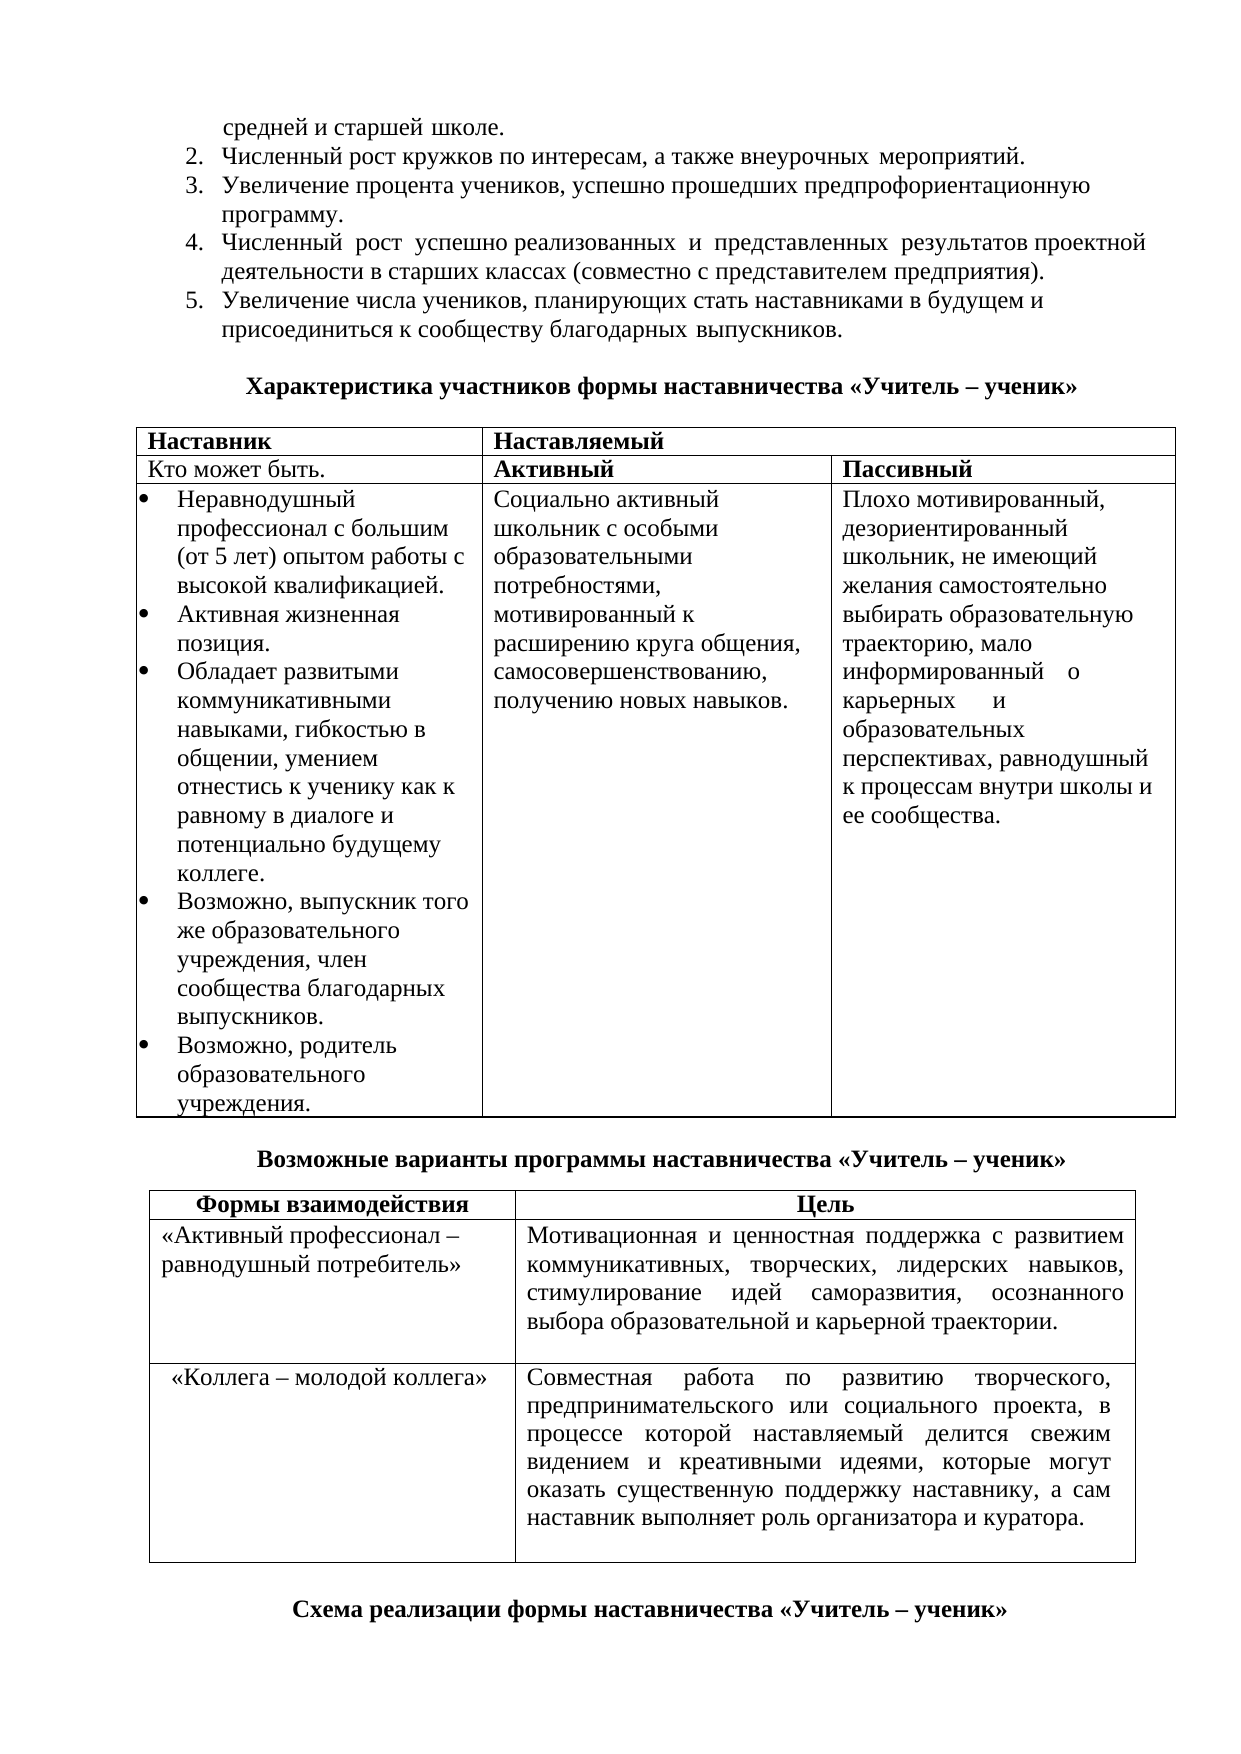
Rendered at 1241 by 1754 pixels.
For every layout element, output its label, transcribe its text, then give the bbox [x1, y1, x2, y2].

table_cell Социально активный школьник с особыми образовательными потребностями, мотивированный к расширению круга общения, самосовершенствованию, получению новых навыков. [483, 484, 831, 1116]
list Численный рост кружков по интересам, а также внеурочных мероприятий. [185, 141, 1176, 170]
table_header Цель [516, 1191, 1135, 1219]
subtitle Схема реализации формы наставничества «Учитель – ученик» [165, 1594, 1135, 1623]
list Увеличение процента учеников, успешно прошедших предпрофориентационную программу. [185, 170, 1176, 227]
subtitle Характеристика участников формы наставничества «Учитель – ученик» [148, 371, 1176, 400]
table_cell Активный [483, 456, 831, 483]
table_header Наставник [137, 428, 482, 455]
table_cell Совместная работа по развитию творческого, предпринимательского или социального проекта, в процессе которой наставляемый делится свежим видением и креативными идеями, которые могут оказать существенную поддержку наставнику, а сам наставник выполняет роль организатора и куратора. [516, 1364, 1135, 1562]
table_cell «Активный профессионал – равнодушный потребитель» [150, 1220, 515, 1362]
table_cell Неравнодушный профессионал с большим (от 5 лет) опытом работы с высокой квалификацией. Активная жизненная позиция. Обладает развитыми коммуникативными навыками, гибкостью в общении, умением отнестись к ученику как к равному в диалоге и потенциально будущему коллеге. Возможно, выпускник того же образовательного учреждения, член сообщества благодарных выпускников. Возможно, родитель образовательного учреждения. [137, 484, 482, 1116]
list Численный рост успешно реализованных и представленных результатов проектной деятельности в старших классах (совместно с представителем предприятия). [185, 227, 1176, 285]
table_cell Кто может быть. [137, 456, 482, 483]
table_header Наставляемый [483, 428, 1175, 455]
table_header Формы взаимодействия [150, 1191, 515, 1219]
table_cell «Коллега – молодой коллега» [150, 1364, 515, 1562]
table_cell Пассивный [832, 456, 1175, 483]
table_cell Мотивационная и ценностная поддержка с развитием коммуникативных, творческих, лидерских навыков, стимулирование идей саморазвития, осознанного выбора образовательной и карьерной траектории. [516, 1220, 1135, 1362]
table_cell Плохо мотивированный, дезориентированный школьник, не имеющий желания самостоятельно выбирать образовательную траекторию, мало информированный о карьерных и образовательных перспективах, равнодушный к процессам внутри школы и ее сообщества. [832, 484, 1175, 1116]
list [185, 112, 1150, 141]
list Увеличение числа учеников, планирующих стать наставниками в будущем и присоединиться к сообществу благодарных выпускников. [185, 285, 1176, 342]
text Возможные варианты программы наставничества «Учитель – ученик» [148, 1144, 1176, 1173]
